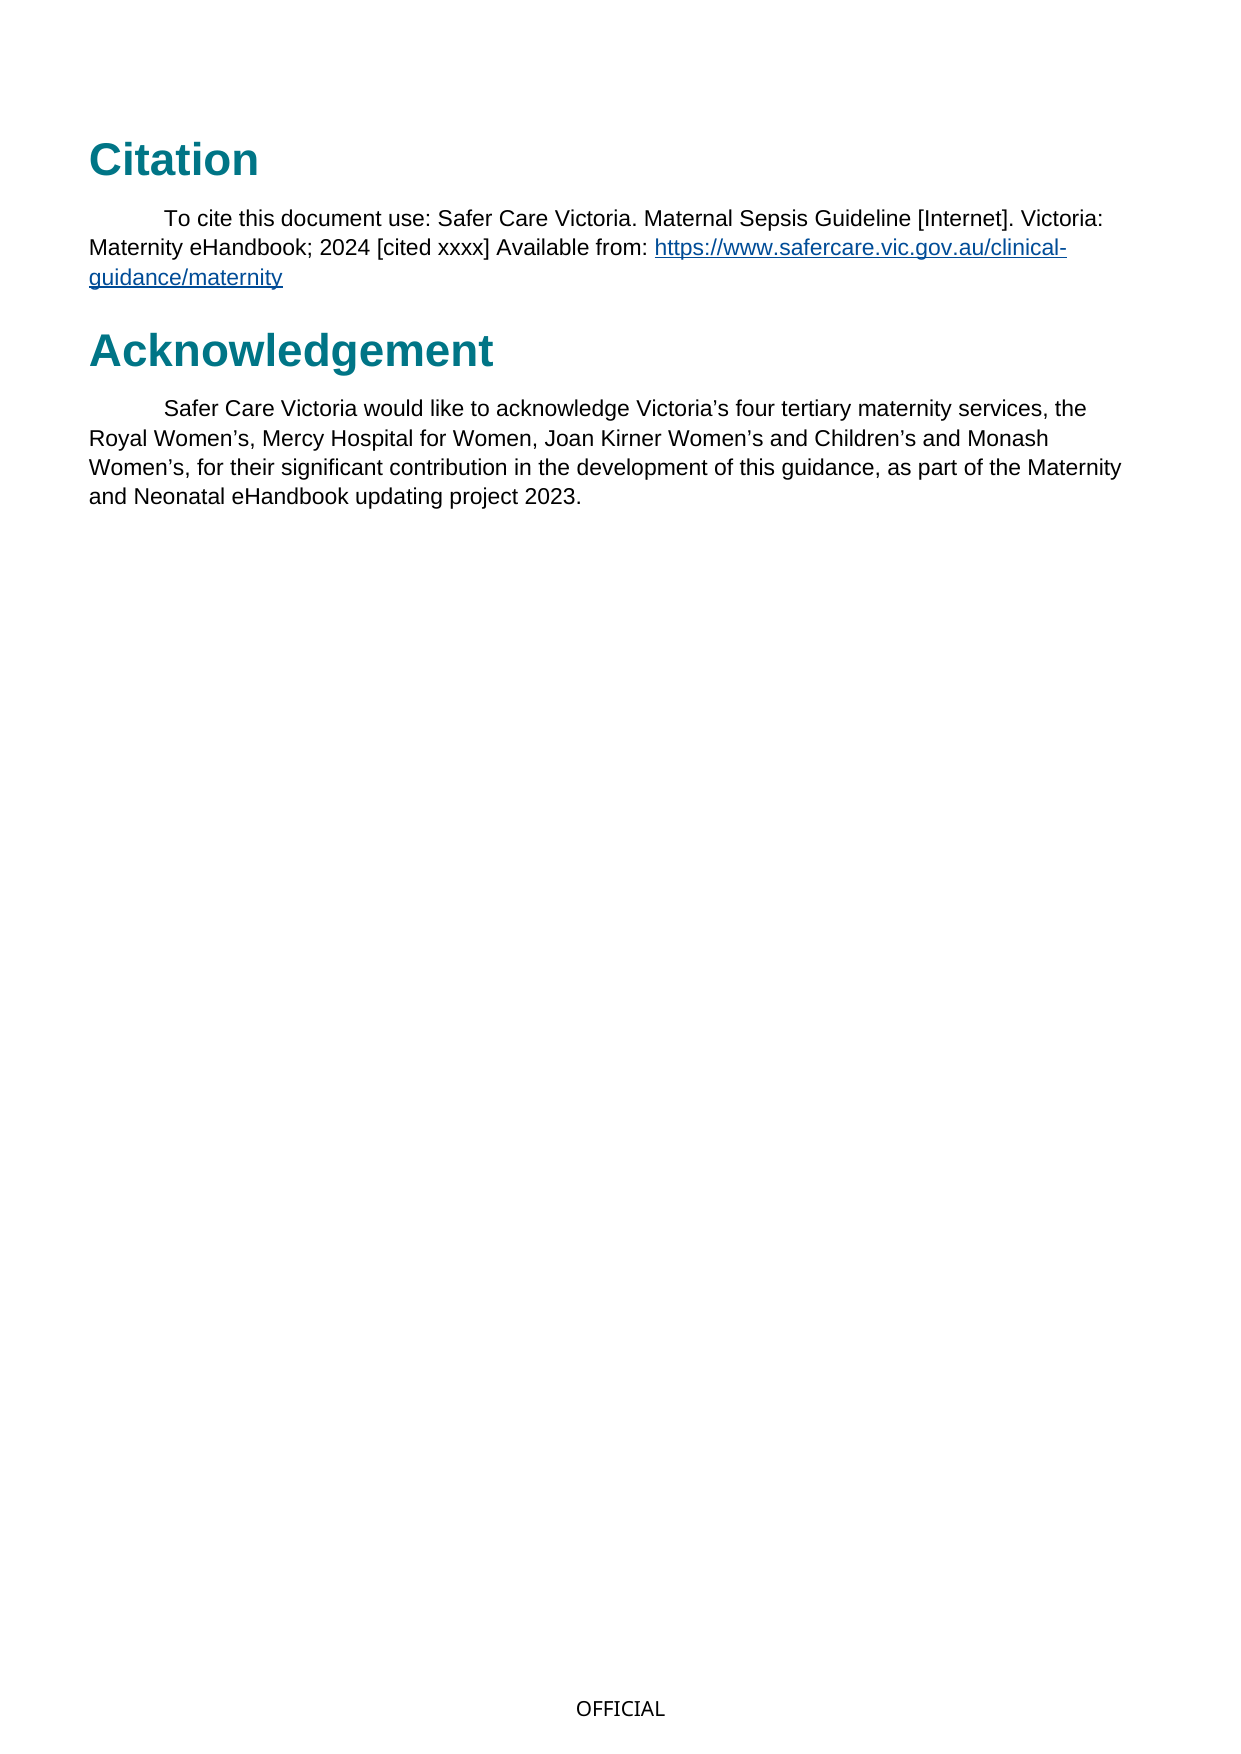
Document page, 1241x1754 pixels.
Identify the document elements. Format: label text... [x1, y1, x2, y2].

list Safer Care Victoria would like to acknowledge Victoria’s four tertiary maternity services, the Royal Women’s, Mercy Hospital for Women, Joan Kirner Women’s and Children’s and Monash Women’s, for their significant contribution in the development of this guidance, as part of the Maternity and Neonatal eHandbook updating project 2023. [89, 392, 1152, 509]
text Acknowledgement [89, 323, 1152, 376]
list To cite this document use: Safer Care Victoria. Maternal Sepsis Guideline [Internet]. Victoria: Maternity eHandbook; 2024 [cited xxxx] Available from: https://www.safercare.vic.gov.au/clinical-guidance/maternity [89, 202, 1152, 290]
text Citation [89, 133, 1152, 186]
